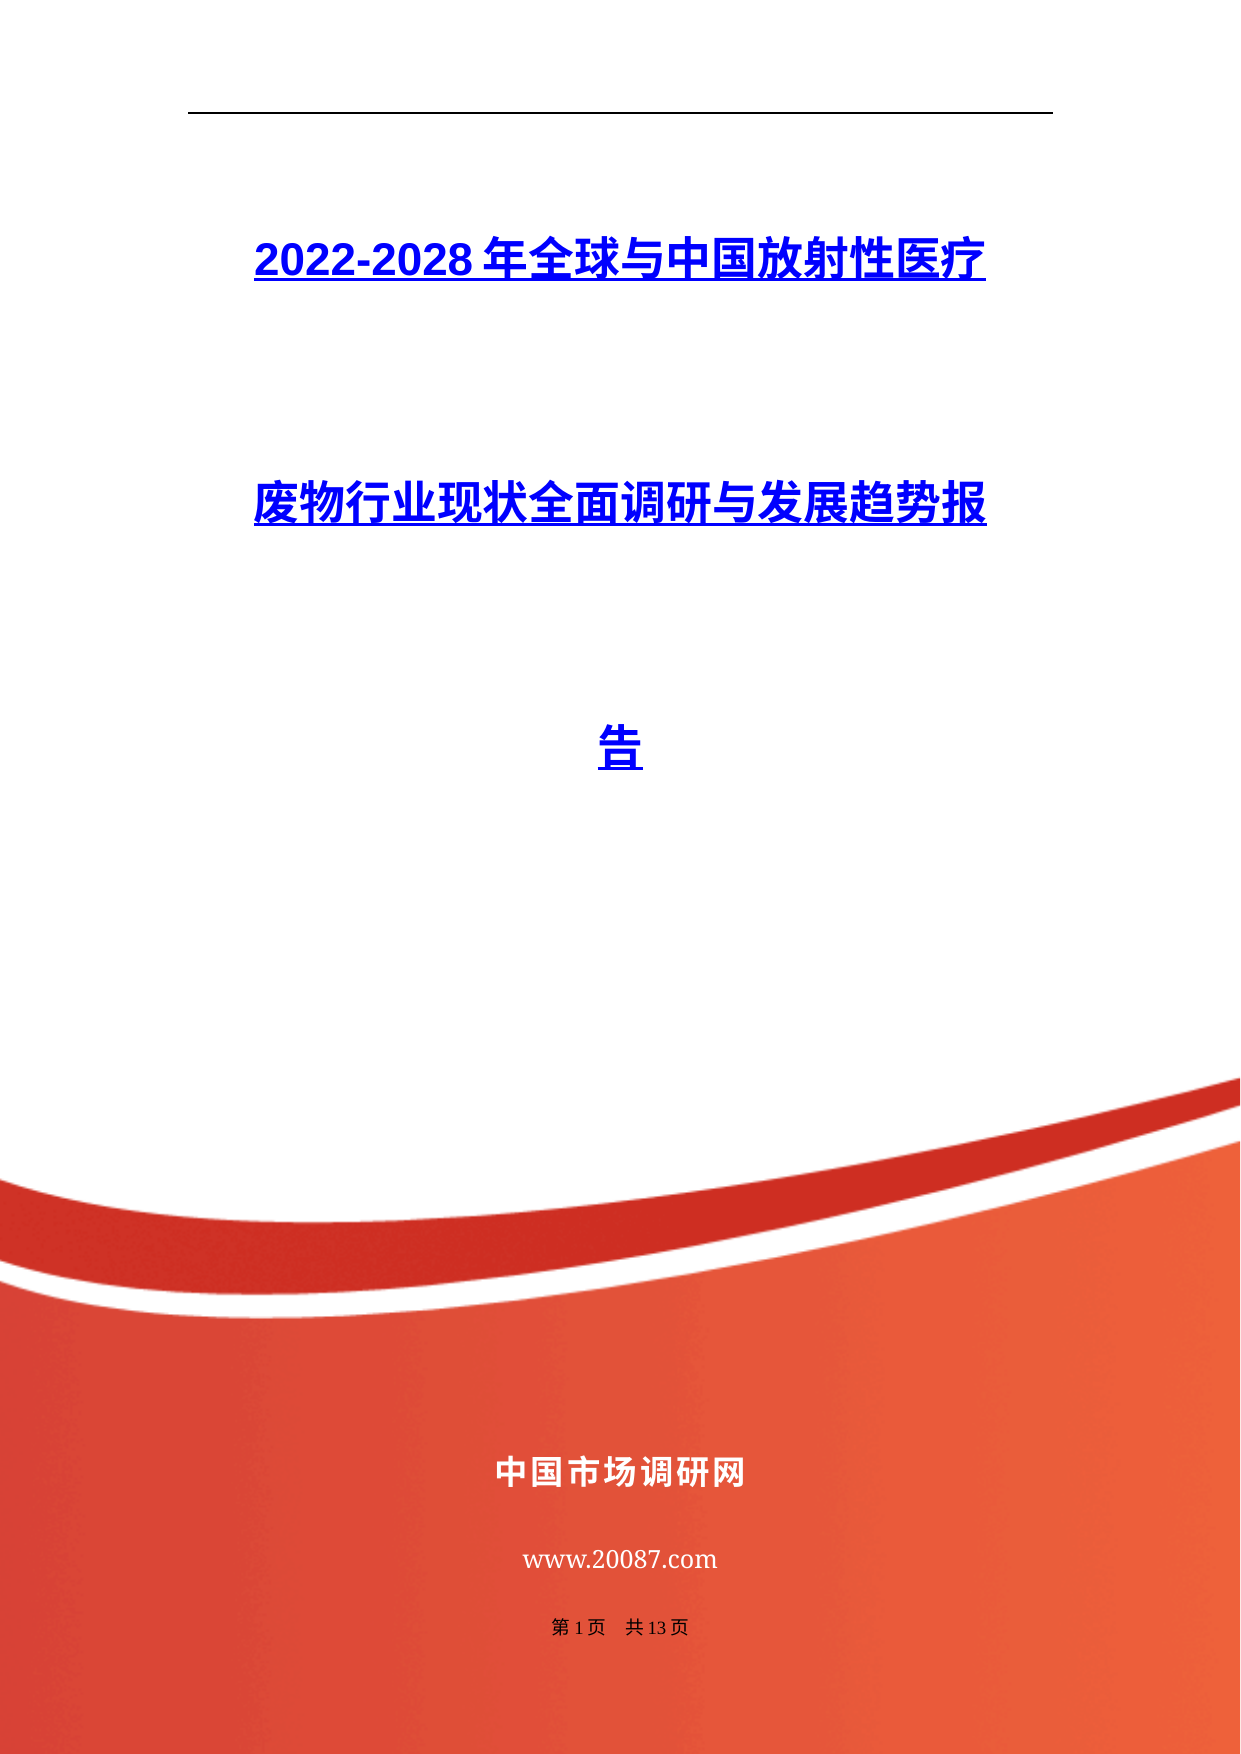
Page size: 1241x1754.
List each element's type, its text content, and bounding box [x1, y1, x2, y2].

table_header 2022-2028年全球与中国放射性医疗废物行业现状全面调研与发展趋势报告 [188, 207, 1053, 871]
subtitle 中国市场调研网 [187, 1437, 1053, 1502]
picture [0, 1006, 1241, 1754]
text www.20087.com [187, 1526, 1053, 1591]
